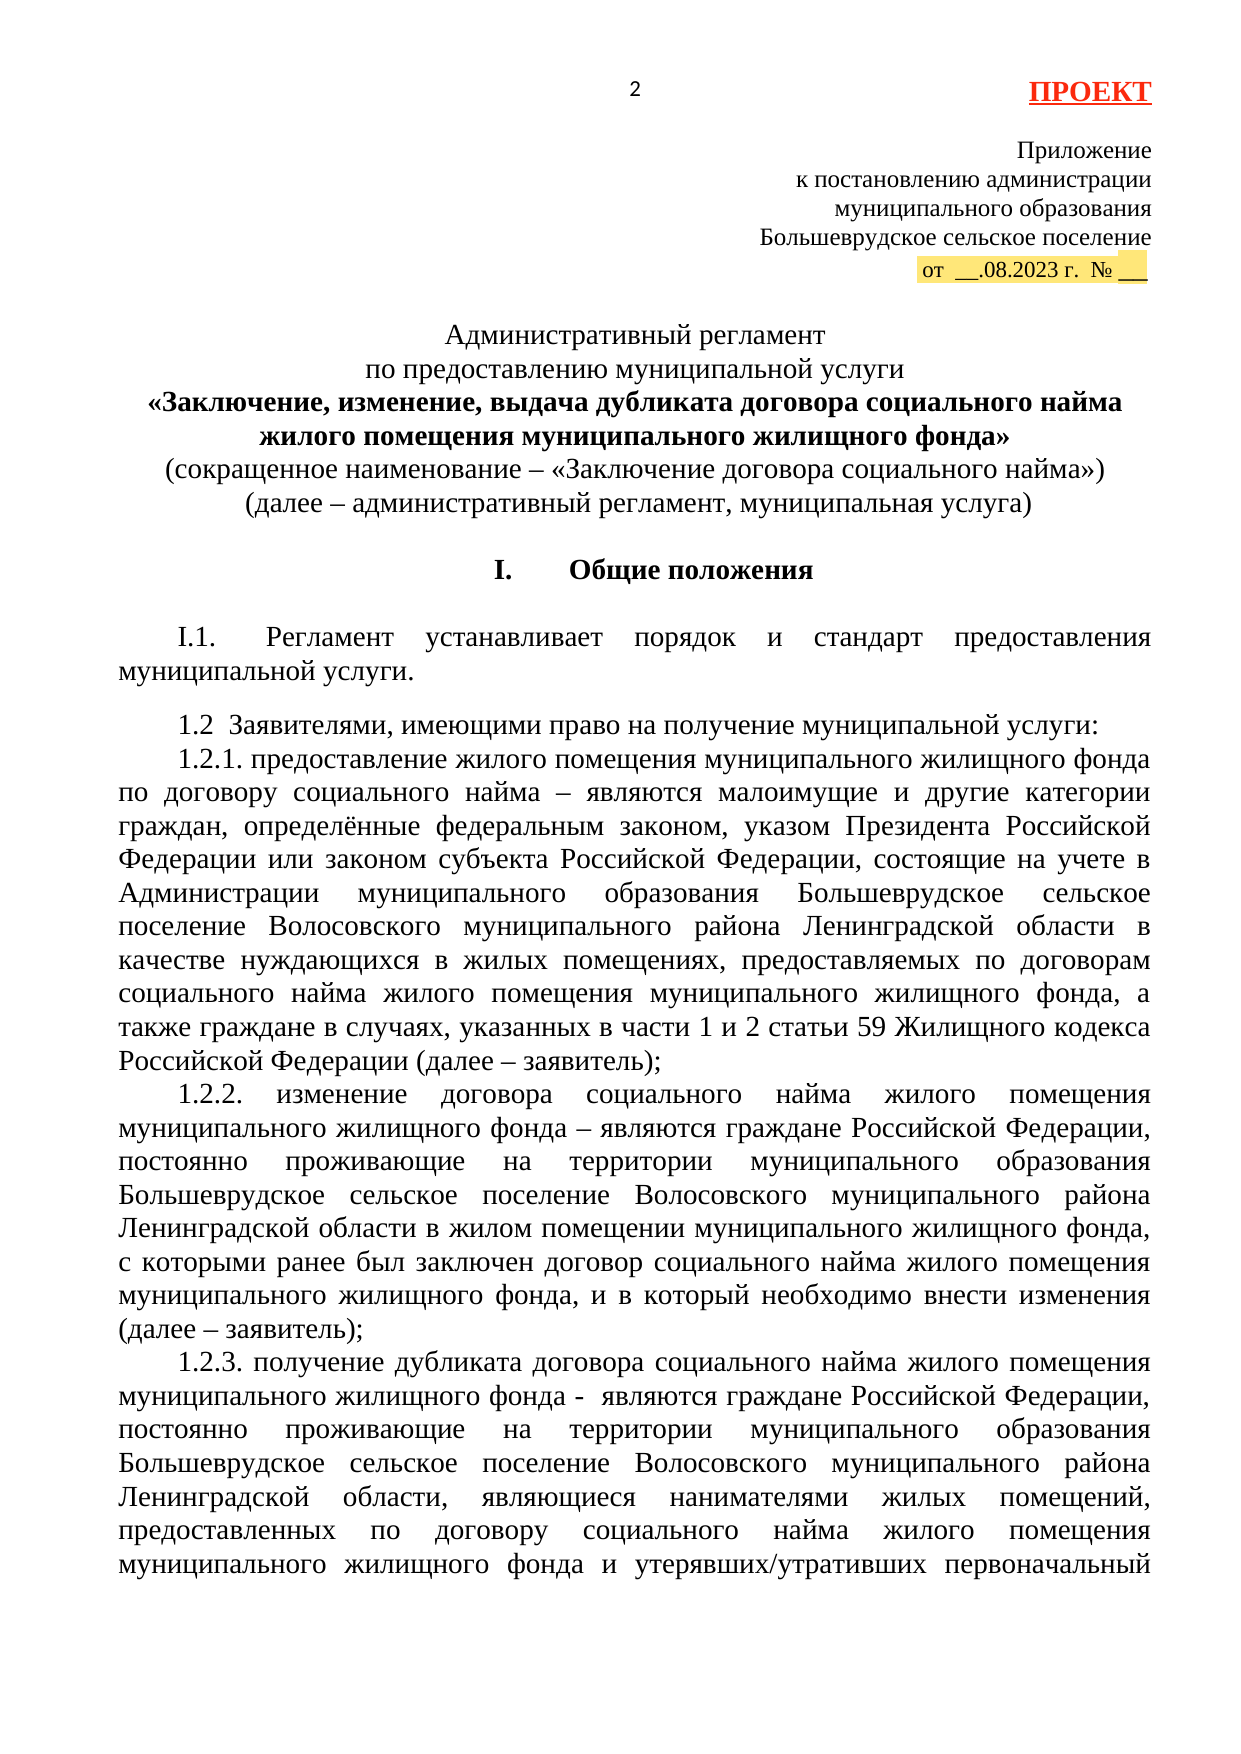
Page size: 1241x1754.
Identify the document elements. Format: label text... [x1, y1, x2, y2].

text по предоставлению муниципальной услуги [118, 351, 1152, 384]
text (далее – административный регламент, муниципальная услуга) [118, 485, 1152, 519]
text 1.2.1. предоставление жилого помещения муниципального жилищного фонда по договору социального найма – являются малоимущие и другие категории граждан, определённые федеральным законом, указом Президента Российской Федерации или законом субъекта Российской Федерации, состоящие на учете в Администрации муниципального образования Большеврудское сельское поселение Волосовского муниципального района Ленинградской области в качестве нуждающихся в жилых помещениях, предоставляемых по договорам социального найма жилого помещения муниципального жилищного фонда, а также граждане в случаях, указанных в части 1 и 2 статьи 59 Жилищного кодекса Российской Федерации (далее – заявитель); [118, 741, 1152, 1076]
list Регламент устанавливает порядок и стандарт предоставления муниципальной услуги. [118, 619, 1152, 686]
text к постановлению администрации [118, 164, 1152, 193]
text Большеврудское сельское поселение [118, 222, 1152, 250]
text Приложение [118, 135, 1152, 164]
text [118, 1344, 1152, 1579]
text Административный регламент [118, 317, 1152, 351]
text от __.08.2023 г. № __ [118, 250, 1118, 284]
list Общие положения [156, 552, 1152, 586]
text «Заключение, изменение, выдача дубликата договора социального найма жилого помещения муниципального жилищного фонда» [118, 384, 1152, 452]
text (сокращенное наименование – «Заключение договора социального найма») [118, 452, 1152, 485]
text 1.2.2. изменение договора социального найма жилого помещения муниципального жилищного фонда – являются граждане Российской Федерации, постоянно проживающие на территории муниципального образования Большеврудское сельское поселение Волосовского муниципального района Ленинградской области в жилом помещении муниципального жилищного фонда, с которыми ранее был заключен договор социального найма жилого помещения муниципального жилищного фонда, и в который необходимо внести изменения (далее – заявитель); [118, 1076, 1152, 1344]
text муниципального образования [118, 193, 1152, 222]
text 1.2 Заявителями, имеющими право на получение муниципальной услуги: [118, 707, 1152, 741]
